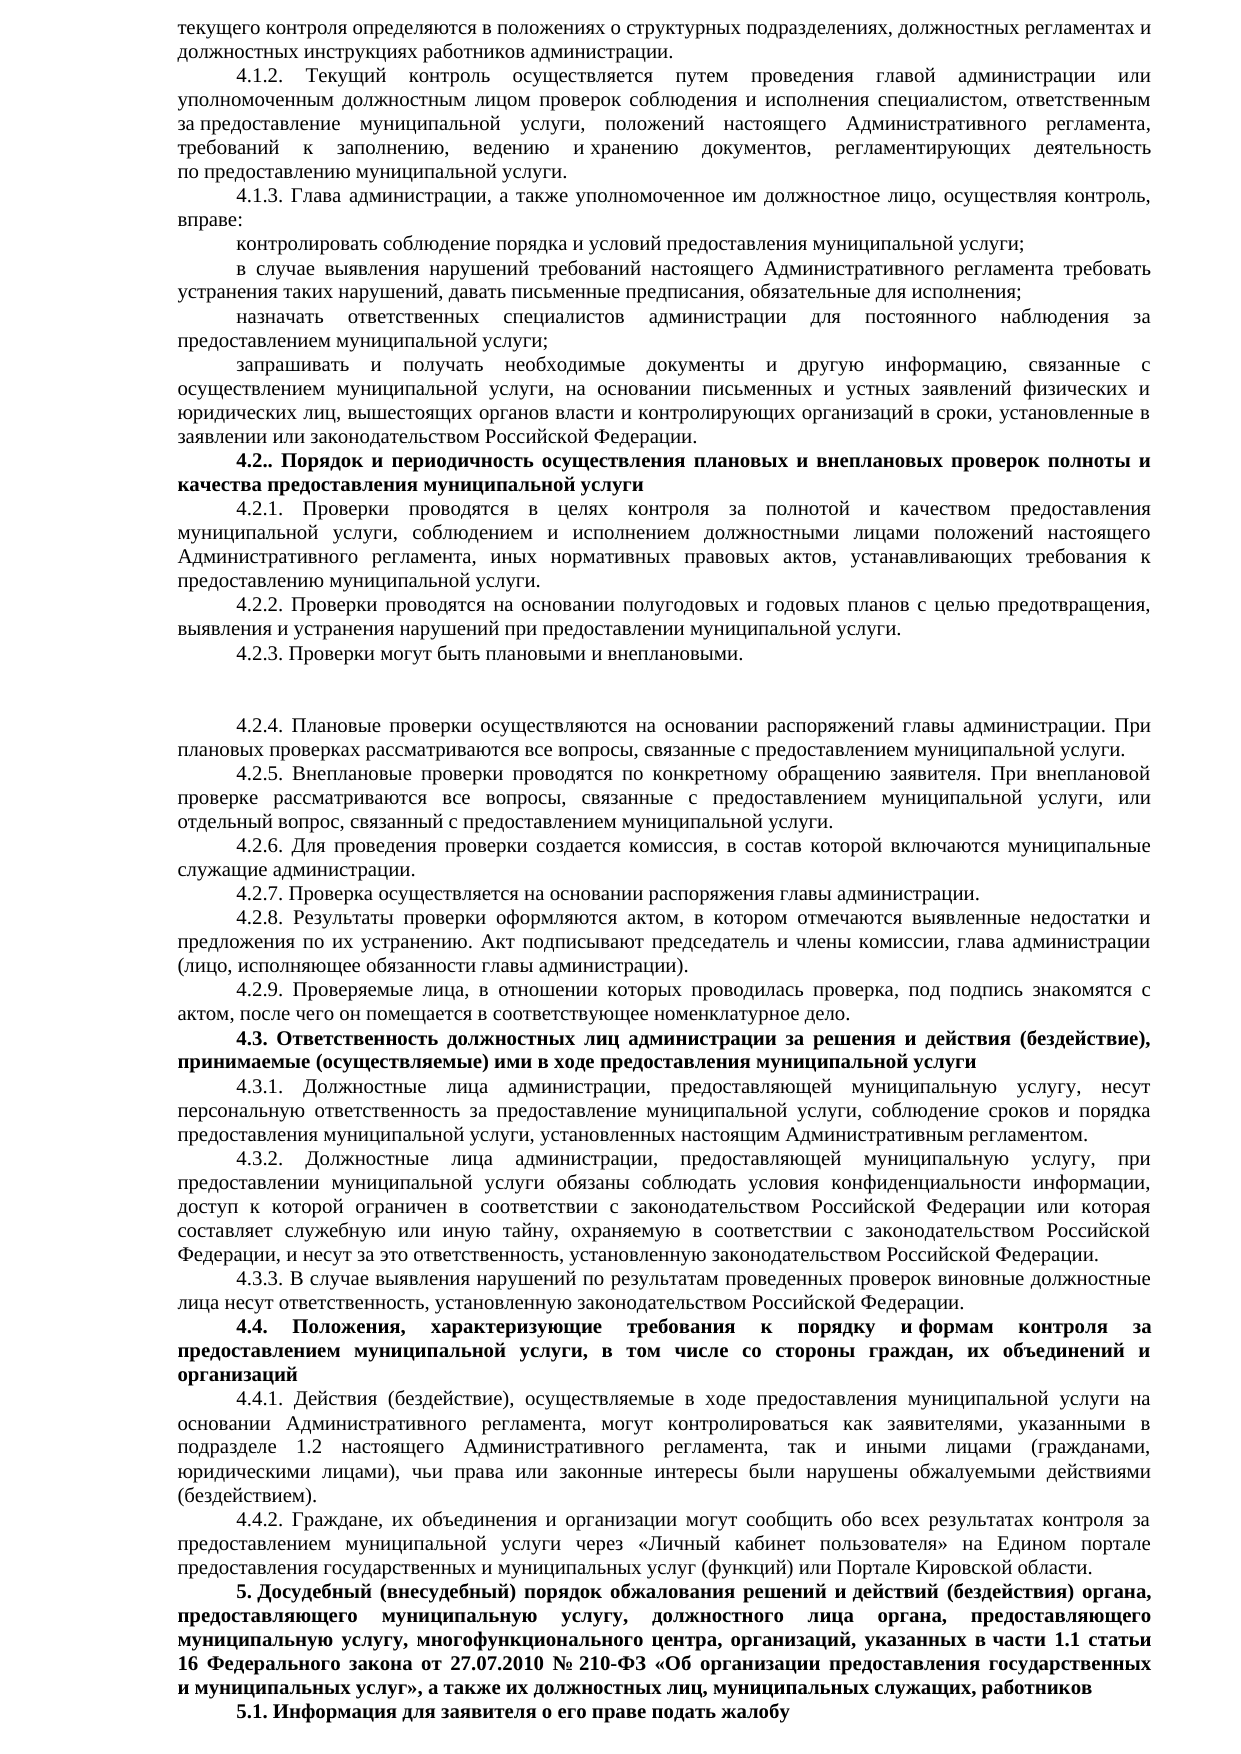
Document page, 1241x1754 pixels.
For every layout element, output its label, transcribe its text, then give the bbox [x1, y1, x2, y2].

text 4.2.6. Для проведения проверки создается комиссия, в состав которой включаются муниципальные служащие администрации. [177, 833, 1152, 881]
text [177, 15, 1152, 63]
text 4.2.1. Проверки проводятся в целях контроля за полнотой и качеством предоставления муниципальной услуги, соблюдением и исполнением должностными лицами положений настоящего Административного регламента, иных нормативных правовых актов, устанавливающих требования к предоставлению муниципальной услуги. [177, 496, 1152, 592]
text 4.3.1. Должностные лица администрации, предоставляющей муниципальную услугу, несут персональную ответственность за предоставление муниципальной услуги, соблюдение сроков и порядка предоставления муниципальной услуги, установленных настоящим Административным регламентом. [177, 1073, 1152, 1146]
text 4.4.1. Действия (бездействие), осуществляемые в ходе предоставления муниципальной услуги на основании Административного регламента, могут контролироваться как заявителями, указанными в подразделе 1.2 настоящего Административного регламента, так и иными лицами (гражданами, юридическими лицами), чьи права или законные интересы были нарушены обжалуемыми действиями (бездействием). [177, 1386, 1152, 1507]
text запрашивать и получать необходимые документы и другую информацию, связанные с осуществлением муниципальной услуги, на основании письменных и устных заявлений физических и юридических лиц, вышестоящих органов власти и контролирующих организаций в сроки, установленные в заявлении или законодательством Российской Федерации. [177, 352, 1152, 448]
text 4.1.3. Глава администрации, а также уполномоченное им должностное лицо, осуществляя контроль, вправе: [177, 183, 1152, 231]
text 5.1. Информация для заявителя о его праве подать жалобу [177, 1699, 1152, 1723]
text 4.3.3. В случае выявления нарушений по результатам проведенных проверок виновные должностные лица несут ответственность, установленную законодательством Российской Федерации. [177, 1266, 1152, 1314]
text назначать ответственных специалистов администрации для постоянного наблюдения за предоставлением муниципальной услуги; [177, 303, 1152, 352]
text контролировать соблюдение порядка и условий предоставления муниципальной услуги; [177, 231, 1152, 255]
text 4.2.2. Проверки проводятся на основании полугодовых и годовых планов с целью предотвращения, выявления и устранения нарушений при предоставлении муниципальной услуги. [177, 592, 1152, 640]
text 4.2.. Порядок и периодичность осуществления плановых и внеплановых проверок полноты и качества предоставления муниципальной услуги [177, 448, 1152, 496]
text 5. Досудебный (внесудебный) порядок обжалования решений и действий (бездействия) органа, предоставляющего муниципальную услугу, должностного лица органа, предоставляющего муниципальную услугу, многофункционального центра, организаций, указанных в части 1.1 статьи 16 Федерального закона от 27.07.2010 № 210-ФЗ «Об организации предоставления государственных и муниципальных услуг», а также их должностных лиц, муниципальных служащих, работников [177, 1579, 1152, 1699]
text 4.2.7. Проверка осуществляется на основании распоряжения главы администрации. [177, 881, 1152, 905]
text 4.2.3. Проверки могут быть плановыми и внеплановыми. [177, 640, 1152, 664]
text 4.1.2. Текущий контроль осуществляется путем проведения главой администрации или уполномоченным должностным лицом проверок соблюдения и исполнения специалистом, ответственным за предоставление муниципальной услуги, положений настоящего Административного регламента, требований к заполнению, ведению и хранению документов, регламентирующих деятельность по предоставлению муниципальной услуги. [177, 63, 1152, 183]
text 4.3.2. Должностные лица администрации, предоставляющей муниципальную услугу, при предоставлении муниципальной услуги обязаны соблюдать условия конфиденциальности информации, доступ к которой ограничен в соответствии с законодательством Российской Федерации или которая составляет служебную или иную тайну, охраняемую в соответствии с законодательством Российской Федерации, и несут за это ответственность, установленную законодательством Российской Федерации. [177, 1146, 1152, 1266]
text в случае выявления нарушений требований настоящего Административного регламента требовать устранения таких нарушений, давать письменные предписания, обязательные для исполнения; [177, 255, 1152, 303]
text 4.3. Ответственность должностных лиц администрации за решения и действия (бездействие), принимаемые (осуществляемые) ими в ходе предоставления муниципальной услуги [177, 1025, 1152, 1073]
text 4.2.5. Внеплановые проверки проводятся по конкретному обращению заявителя. При внеплановой проверке рассматриваются все вопросы, связанные с предоставлением муниципальной услуги, или отдельный вопрос, связанный с предоставлением муниципальной услуги. [177, 761, 1152, 833]
text 4.2.4. Плановые проверки осуществляются на основании распоряжений главы администрации. При плановых проверках рассматриваются все вопросы, связанные с предоставлением муниципальной услуги. [177, 713, 1152, 761]
text 4.4. Положения, характеризующие требования к порядку и формам контроля за предоставлением муниципальной услуги, в том числе со стороны граждан, их объединений и организаций [177, 1314, 1152, 1386]
text 4.2.8. Результаты проверки оформляются актом, в котором отмечаются выявленные недостатки и предложения по их устранению. Акт подписывают председатель и члены комиссии, глава администрации (лицо, исполняющее обязанности главы администрации). [177, 905, 1152, 977]
text 4.2.9. Проверяемые лица, в отношении которых проводилась проверка, под подпись знакомятся с актом, после чего он помещается в соответствующее номенклатурное дело. [177, 977, 1152, 1025]
text 4.4.2. Граждане, их объединения и организации могут сообщить обо всех результатах контроля за предоставлением муниципальной услуги через «Личный кабинет пользователя» на Едином портале предоставления государственных и муниципальных услуг (функций) или Портале Кировской области. [177, 1507, 1152, 1579]
